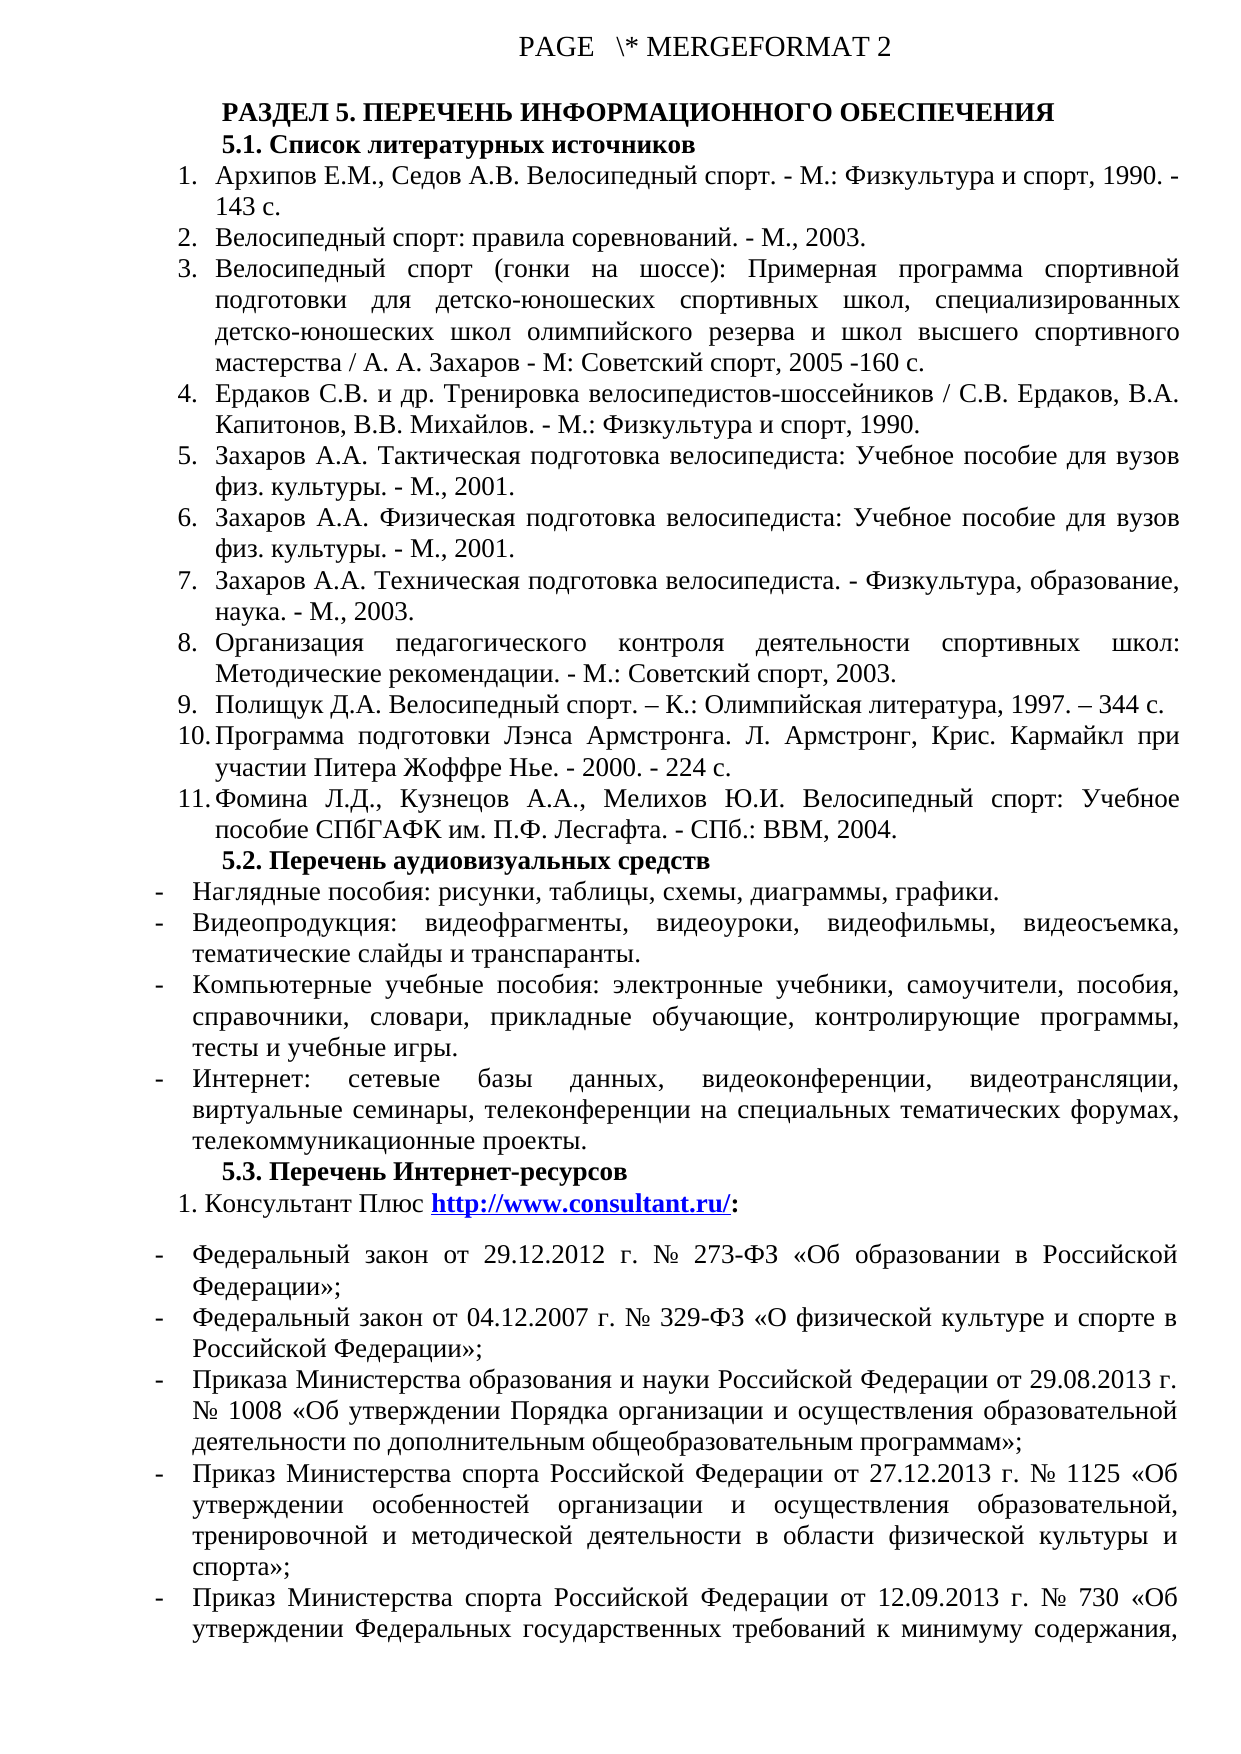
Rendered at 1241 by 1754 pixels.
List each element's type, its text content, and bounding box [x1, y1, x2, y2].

list Фомина Л.Д., Кузнецов А.А., Мелихов Ю.И. Велосипедный спорт: Учебное пособие СПбГАФК им. П.Ф. Лесгафта. - СПб.: ВВМ, 2004. [177, 782, 1181, 844]
list Велосипедный спорт: правила соревнований. - М., 2003. [177, 221, 1181, 252]
list Приказ Министерства спорта Российской Федерации от 27.12.2013 г. № 1125 «Об утверждении особенностей организации и осуществления образовательной, тренировочной и методической деятельности в области физической культуры и спорта»; [154, 1457, 1179, 1581]
list Федеральный закон от 29.12.2012 г. № 273-ФЗ «Об образовании в Российской Федерации»; [154, 1239, 1179, 1301]
list Ердаков С.В. и др. Тренировка велосипедистов-шоссейников / С.В. Ердаков, В.А. Капитонов, В.В. Михайлов. - М.: Физкультура и спорт, 1990. [177, 377, 1181, 439]
subtitle РАЗДЕЛ 5. ПЕРЕЧЕНЬ ИНФОРМАЦИОННОГО ОБЕСПЕЧЕНИЯ [148, 97, 1181, 128]
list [154, 1581, 1179, 1643]
subtitle 5.2. Перечень аудиовизуальных средств [148, 844, 1181, 875]
list Велосипедный спорт (гонки на шоссе): Примерная программа спортивной подготовки для детско-юношеских спортивных школ, специализированных детско-юношеских школ олимпийского резерва и школ высшего спортивного мастерства / А. А. Захаров - М: Советский спорт, 2005 -160 с. [177, 252, 1181, 377]
subtitle 5.3. Перечень Интернет-ресурсов [148, 1156, 1181, 1187]
list 1. Консультант Плюс http://www.consultant.ru/: [177, 1187, 1181, 1218]
subtitle 5.1. Список литературных источников [148, 128, 1181, 159]
list Видеопродукция: видеофрагменты, видеоуроки, видеофильмы, видеосъемка, тематические слайды и транспаранты. [154, 906, 1181, 969]
list Федеральный закон от 04.12.2007 г. № 329-ФЗ «О физической культуре и спорте в Российской Федерации»; [154, 1301, 1179, 1363]
list Организация педагогического контроля деятельности спортивных школ: Методические рекомендации. - М.: Советский спорт, 2003. [177, 626, 1181, 688]
list Интернет: сетевые базы данных, видеоконференции, видеотрансляции, виртуальные семинары, телеконференции на специальных тематических форумах, телекоммуникационные проекты. [154, 1062, 1181, 1156]
list Архипов Е.М., Седов А.В. Велосипедный спорт. - М.: Физкультура и спорт, 1990. - 143 с. [177, 159, 1181, 221]
list Программа подготовки Лэнса Армстронга. Л. Армстронг, Крис. Кармайкл при участии Питера Жоффре Нье. - 2000. - 224 с. [177, 719, 1181, 782]
list Полищук Д.А. Велосипедный спорт. – К.: Олимпийская литература, 1997. – 344 с. [177, 688, 1181, 719]
list Захаров А.А. Тактическая подготовка велосипедиста: Учебное пособие для вузов физ. культуры. - М., 2001. [177, 439, 1181, 501]
list Компьютерные учебные пособия: электронные учебники, самоучители, пособия, справочники, словари, прикладные обучающие, контролирующие программы, тесты и учебные игры. [154, 969, 1181, 1062]
list Приказа Министерства образования и науки Российской Федерации от 29.08.2013 г. № 1008 «Об утверждении Порядка организации и осуществления образовательной деятельности по дополнительным общеобразовательным программам»; [154, 1363, 1179, 1457]
list Захаров А.А. Физическая подготовка велосипедиста: Учебное пособие для вузов физ. культуры. - М., 2001. [177, 501, 1181, 564]
list Наглядные пособия: рисунки, таблицы, схемы, диаграммы, графики. [154, 875, 1181, 906]
list Захаров А.А. Техническая подготовка велосипедиста. - Физкультура, образование, наука. - М., 2003. [177, 564, 1181, 626]
